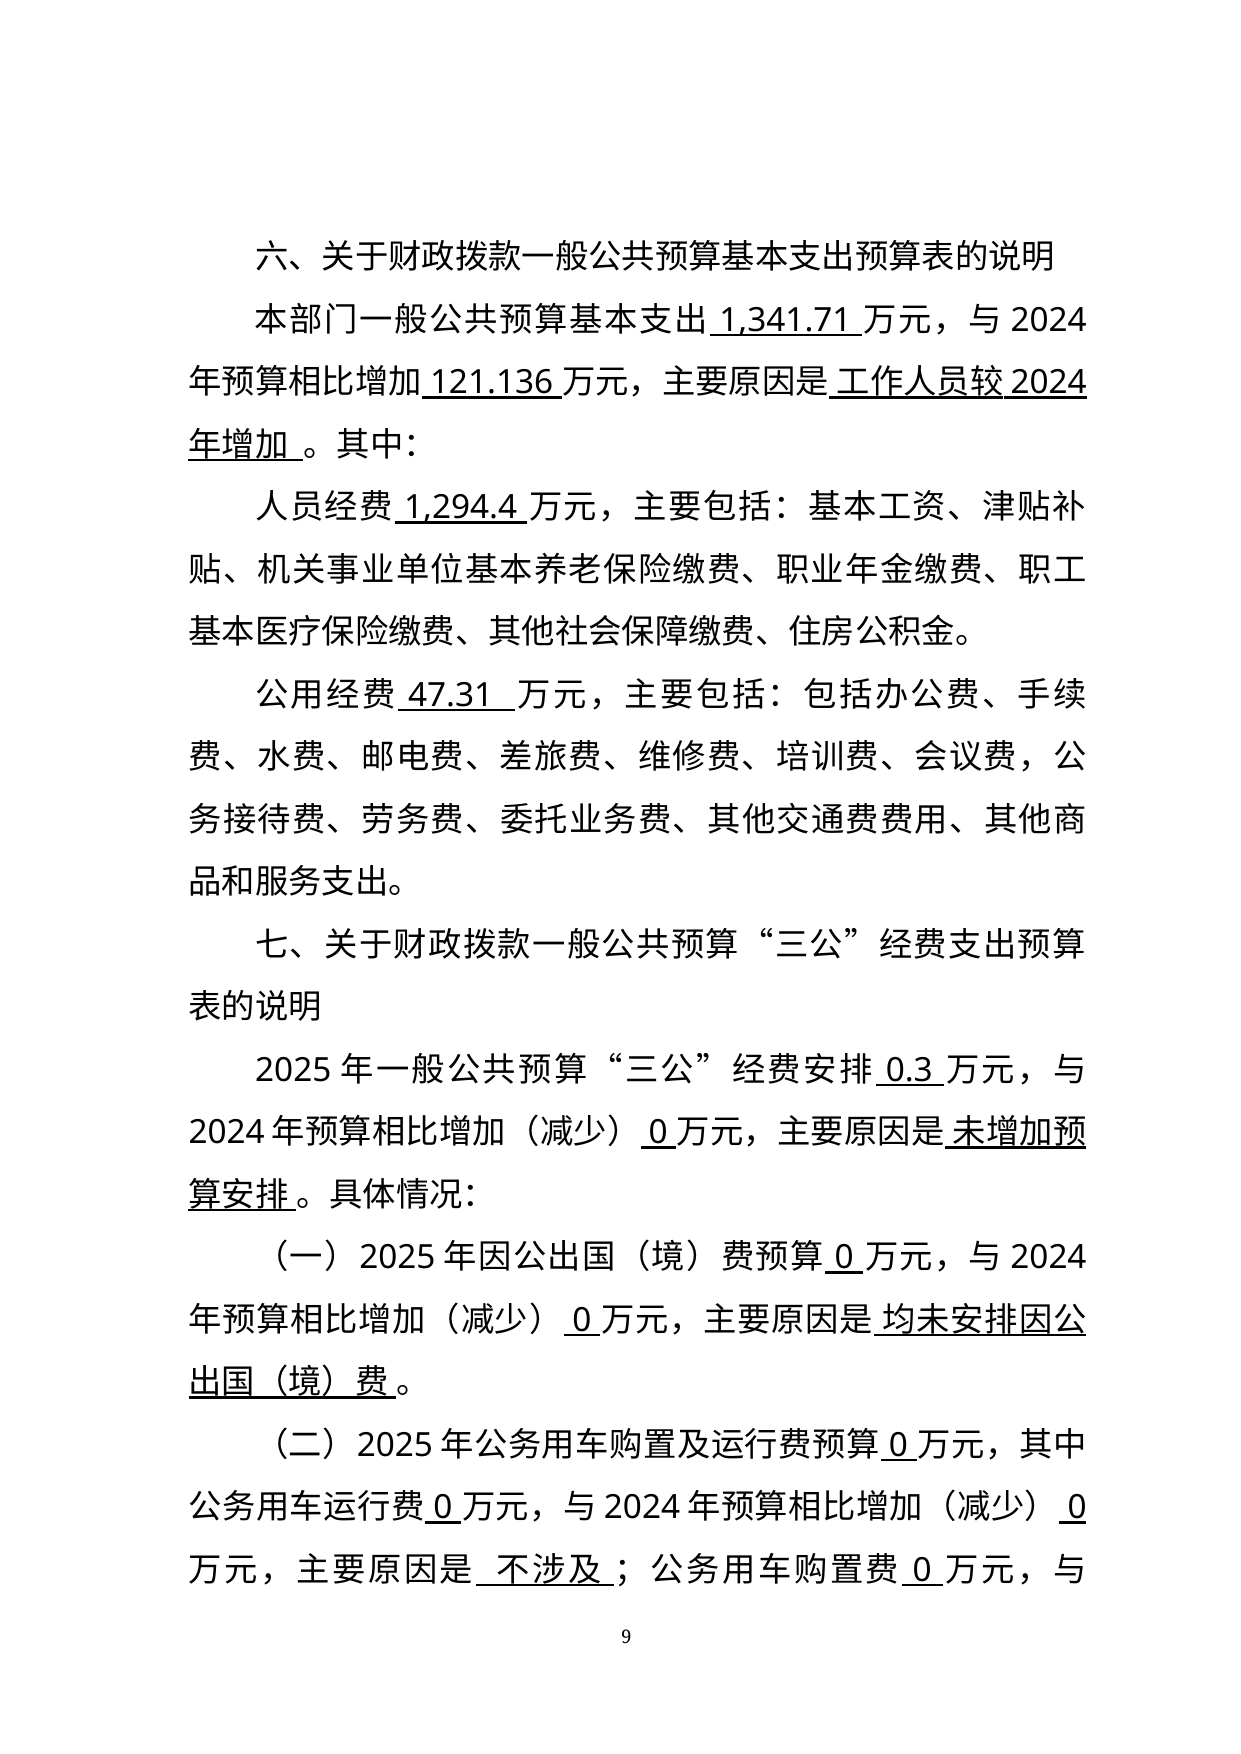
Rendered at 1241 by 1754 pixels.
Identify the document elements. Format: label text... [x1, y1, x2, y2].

text 六、关于财政拨款一般公共预算基本支出预算表的说明 [188, 218, 1087, 281]
text 人员经费 1,294.4 万元，主要包括：基本工资、津贴补贴、机关事业单位基本养老保险缴费、职业年金缴费、职工基本医疗保险缴费、其他社会保障缴费、住房公积金。 [188, 468, 1087, 656]
text 七、关于财政拨款一般公共预算“三公”经费支出预算表的说明 [188, 906, 1087, 1031]
text 公用经费 47.31 万元，主要包括：包括办公费、手续费、水费、邮电费、差旅费、维修费、培训费、会议费，公务接待费、劳务费、委托业务费、其他交通费费用、其他商品和服务支出。 [188, 656, 1087, 906]
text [188, 1406, 1087, 1593]
text 本部门一般公共预算基本支出 1,341.71 万元，与2024年预算相比增加 121.136 万元，主要原因是 工作人员较2024年增加 。其中： [188, 281, 1087, 468]
text （一）2025年因公出国（境）费预算 0 万元，与2024年预算相比增加（减少） 0 万元，主要原因是 均未安排因公出国（境）费 。 [188, 1218, 1087, 1406]
text 2025年一般公共预算“三公”经费安排 0.3 万元，与2024年预算相比增加（减少） 0 万元，主要原因是 未增加预算安排 。具体情况： [188, 1031, 1087, 1218]
